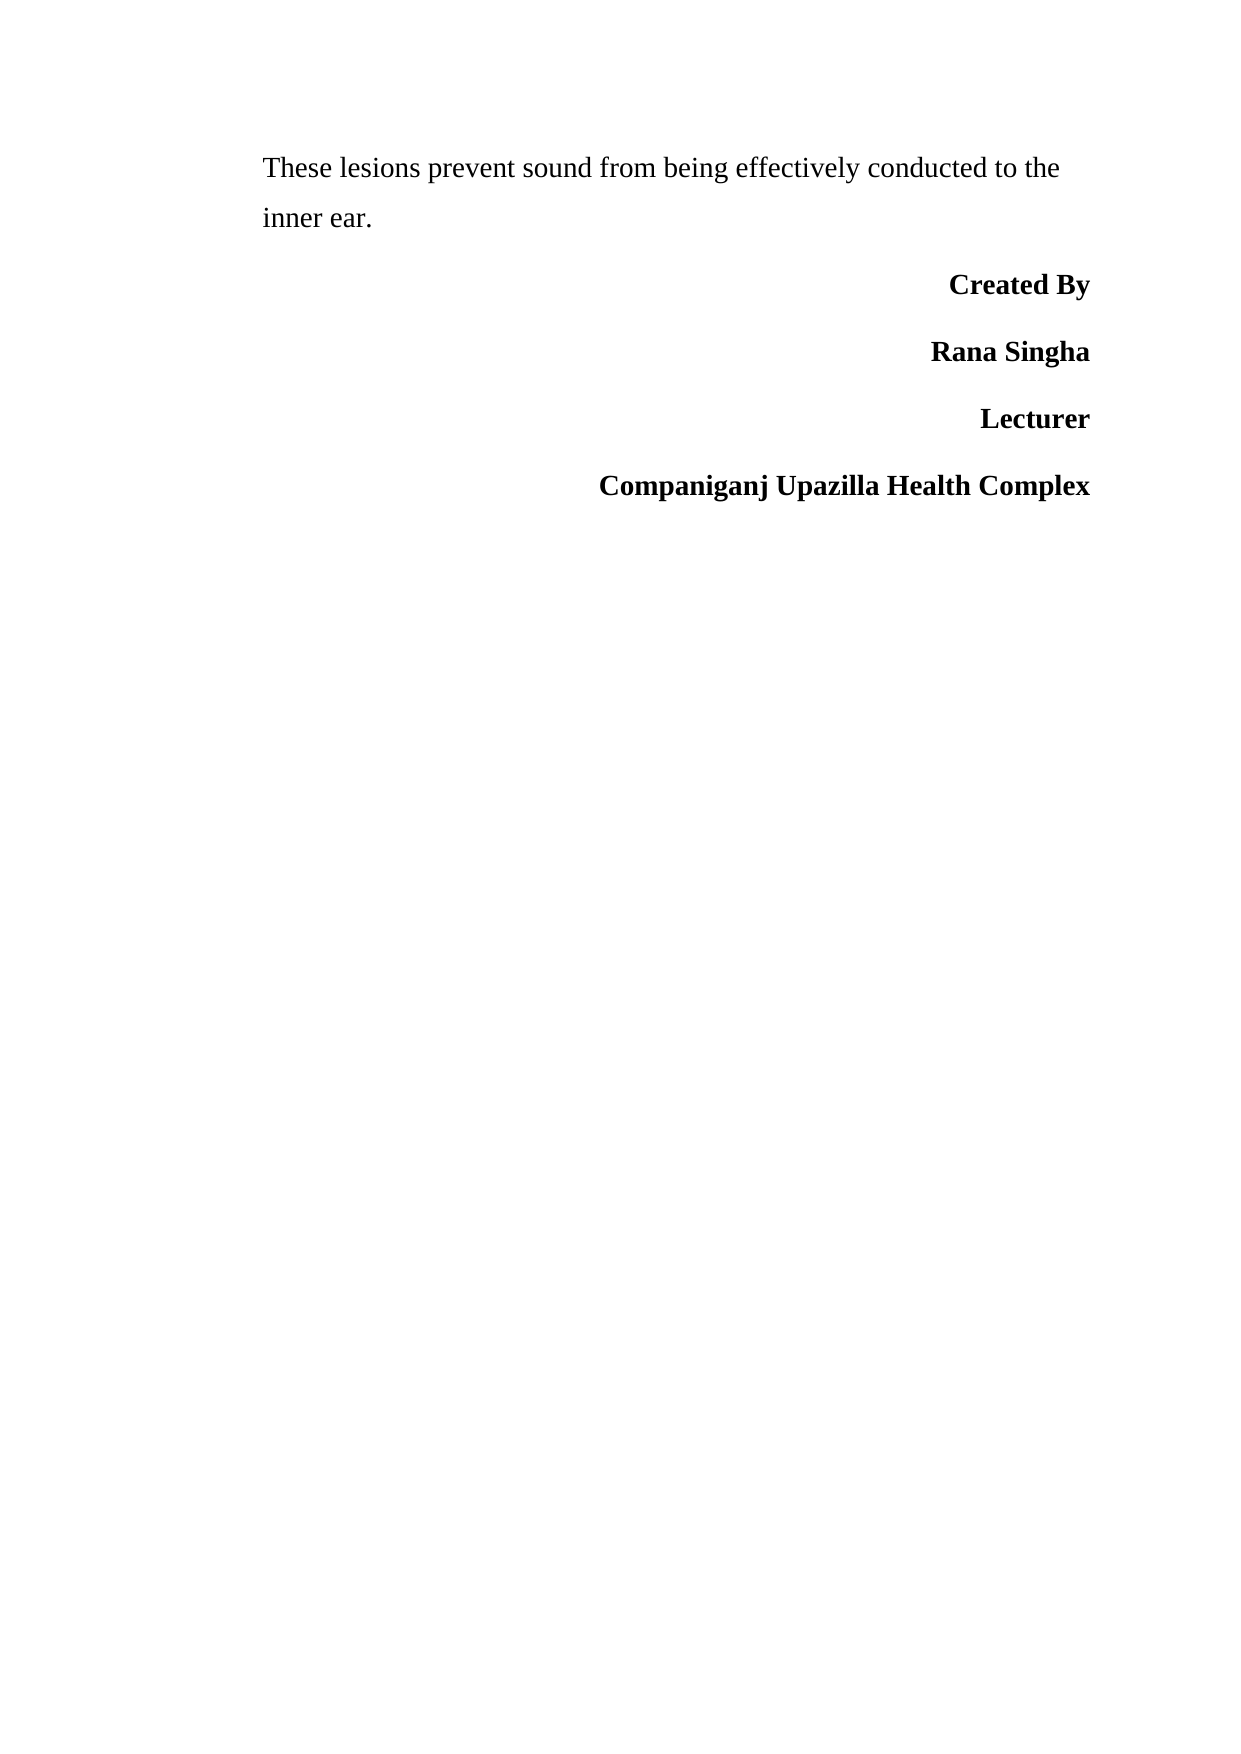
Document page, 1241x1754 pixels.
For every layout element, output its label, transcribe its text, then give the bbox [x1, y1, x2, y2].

text Lecturer [262, 401, 1090, 435]
text Companiganj Upazilla Health Complex [262, 468, 1090, 502]
text Rana Singha [262, 334, 1090, 368]
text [262, 150, 1090, 234]
text Created By [262, 267, 1090, 301]
